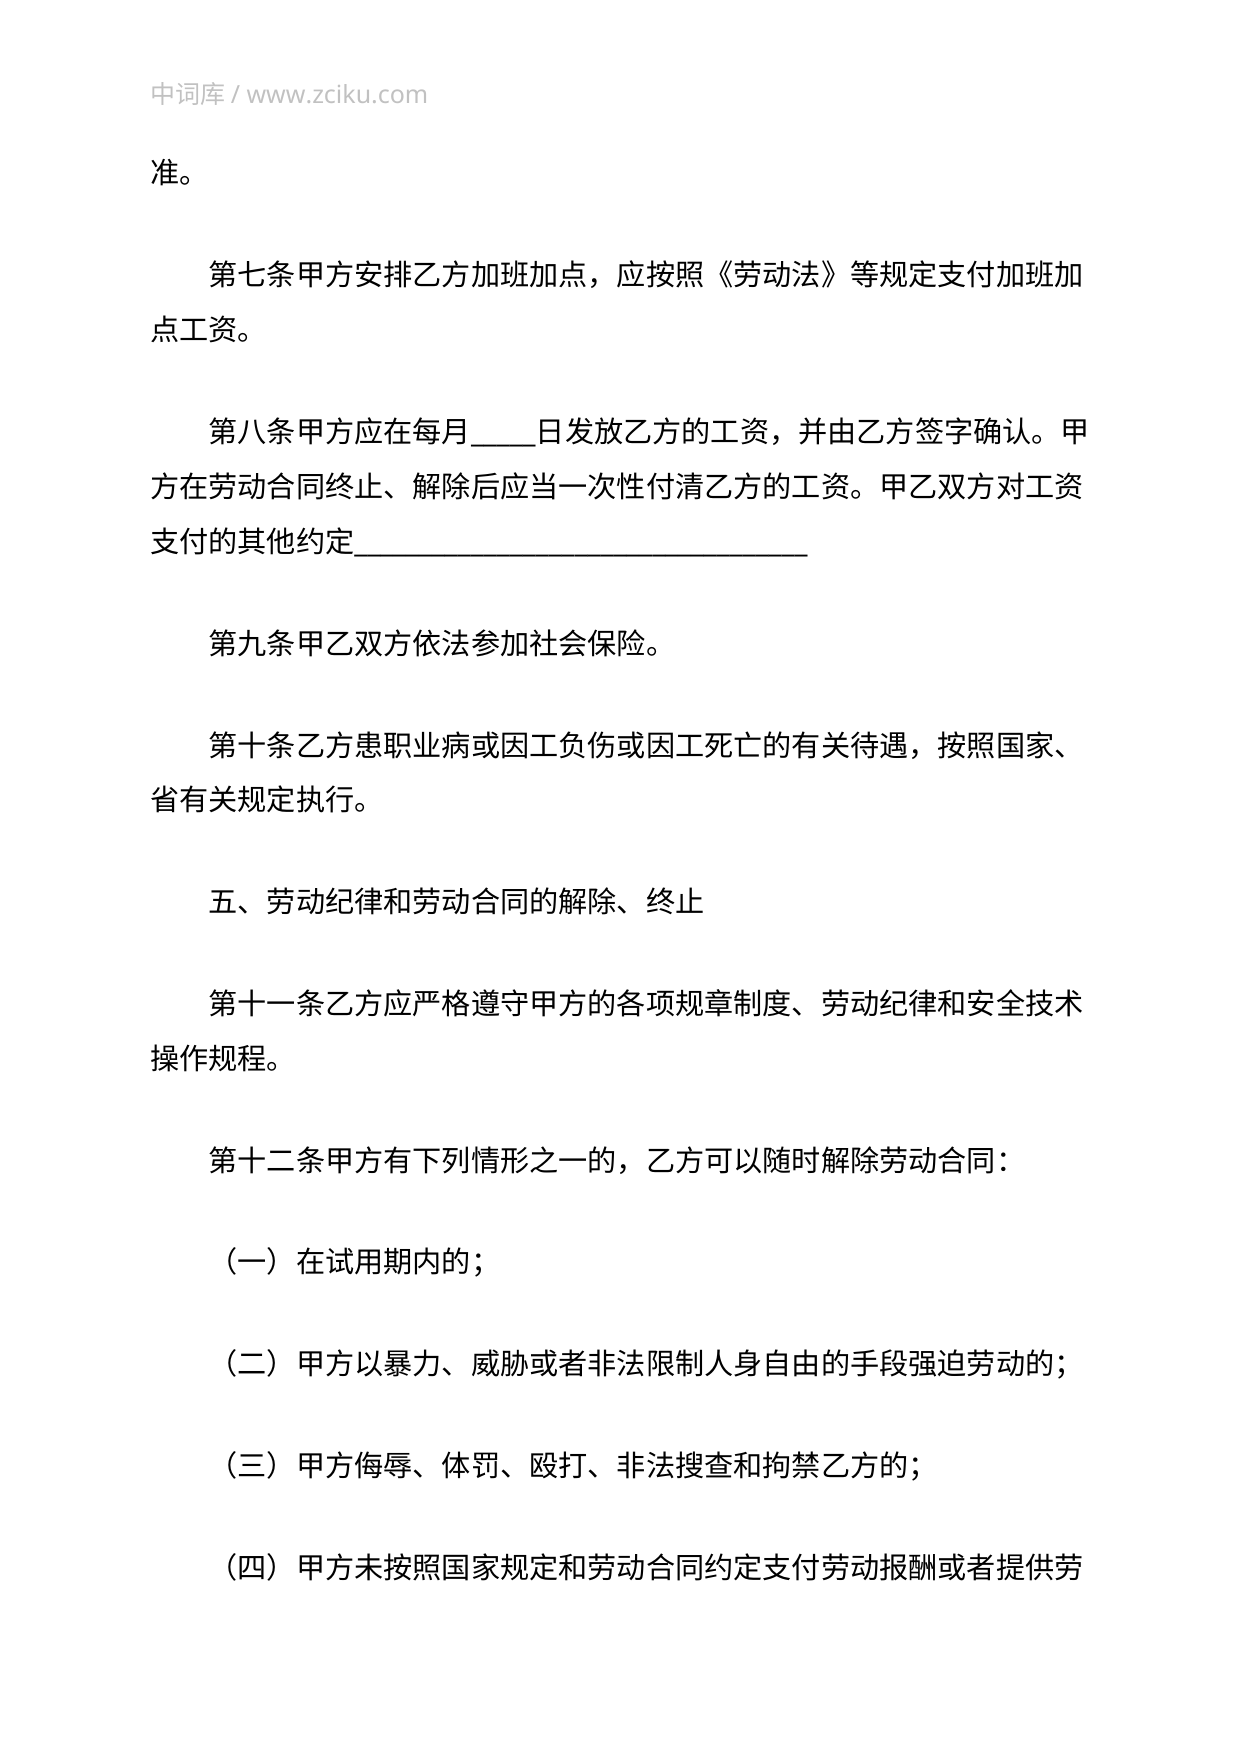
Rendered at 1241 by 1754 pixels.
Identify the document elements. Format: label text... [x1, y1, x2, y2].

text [150, 150, 1090, 192]
text （二）甲方以暴力、威胁或者非法限制人身自由的手段强迫劳动的； [150, 1341, 1090, 1383]
text （三）甲方侮辱、体罚、殴打、非法搜查和拘禁乙方的； [150, 1442, 1090, 1485]
text 第七条甲方安排乙方加班加点，应按照《劳动法》等规定支付加班加点工资。 [150, 252, 1090, 349]
text 第九条甲乙双方依法参加社会保险。 [150, 620, 1090, 663]
text 五、劳动纪律和劳动合同的解除、终止 [150, 879, 1090, 921]
text （一）在试用期内的； [150, 1239, 1090, 1281]
text 第十条乙方患职业病或因工负伤或因工死亡的有关待遇，按照国家、省有关规定执行。 [150, 722, 1090, 819]
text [150, 1544, 1090, 1587]
text 第十二条甲方有下列情形之一的，乙方可以随时解除劳动合同： [150, 1137, 1090, 1179]
text 第八条甲方应在每月_____日发放乙方的工资，并由乙方签字确认。甲方在劳动合同终止、解除后应当一次性付清乙方的工资。甲乙双方对工资支付的其他约定___________________________________ [150, 408, 1090, 561]
text 第十一条乙方应严格遵守甲方的各项规章制度、劳动纪律和安全技术操作规程。 [150, 981, 1090, 1078]
